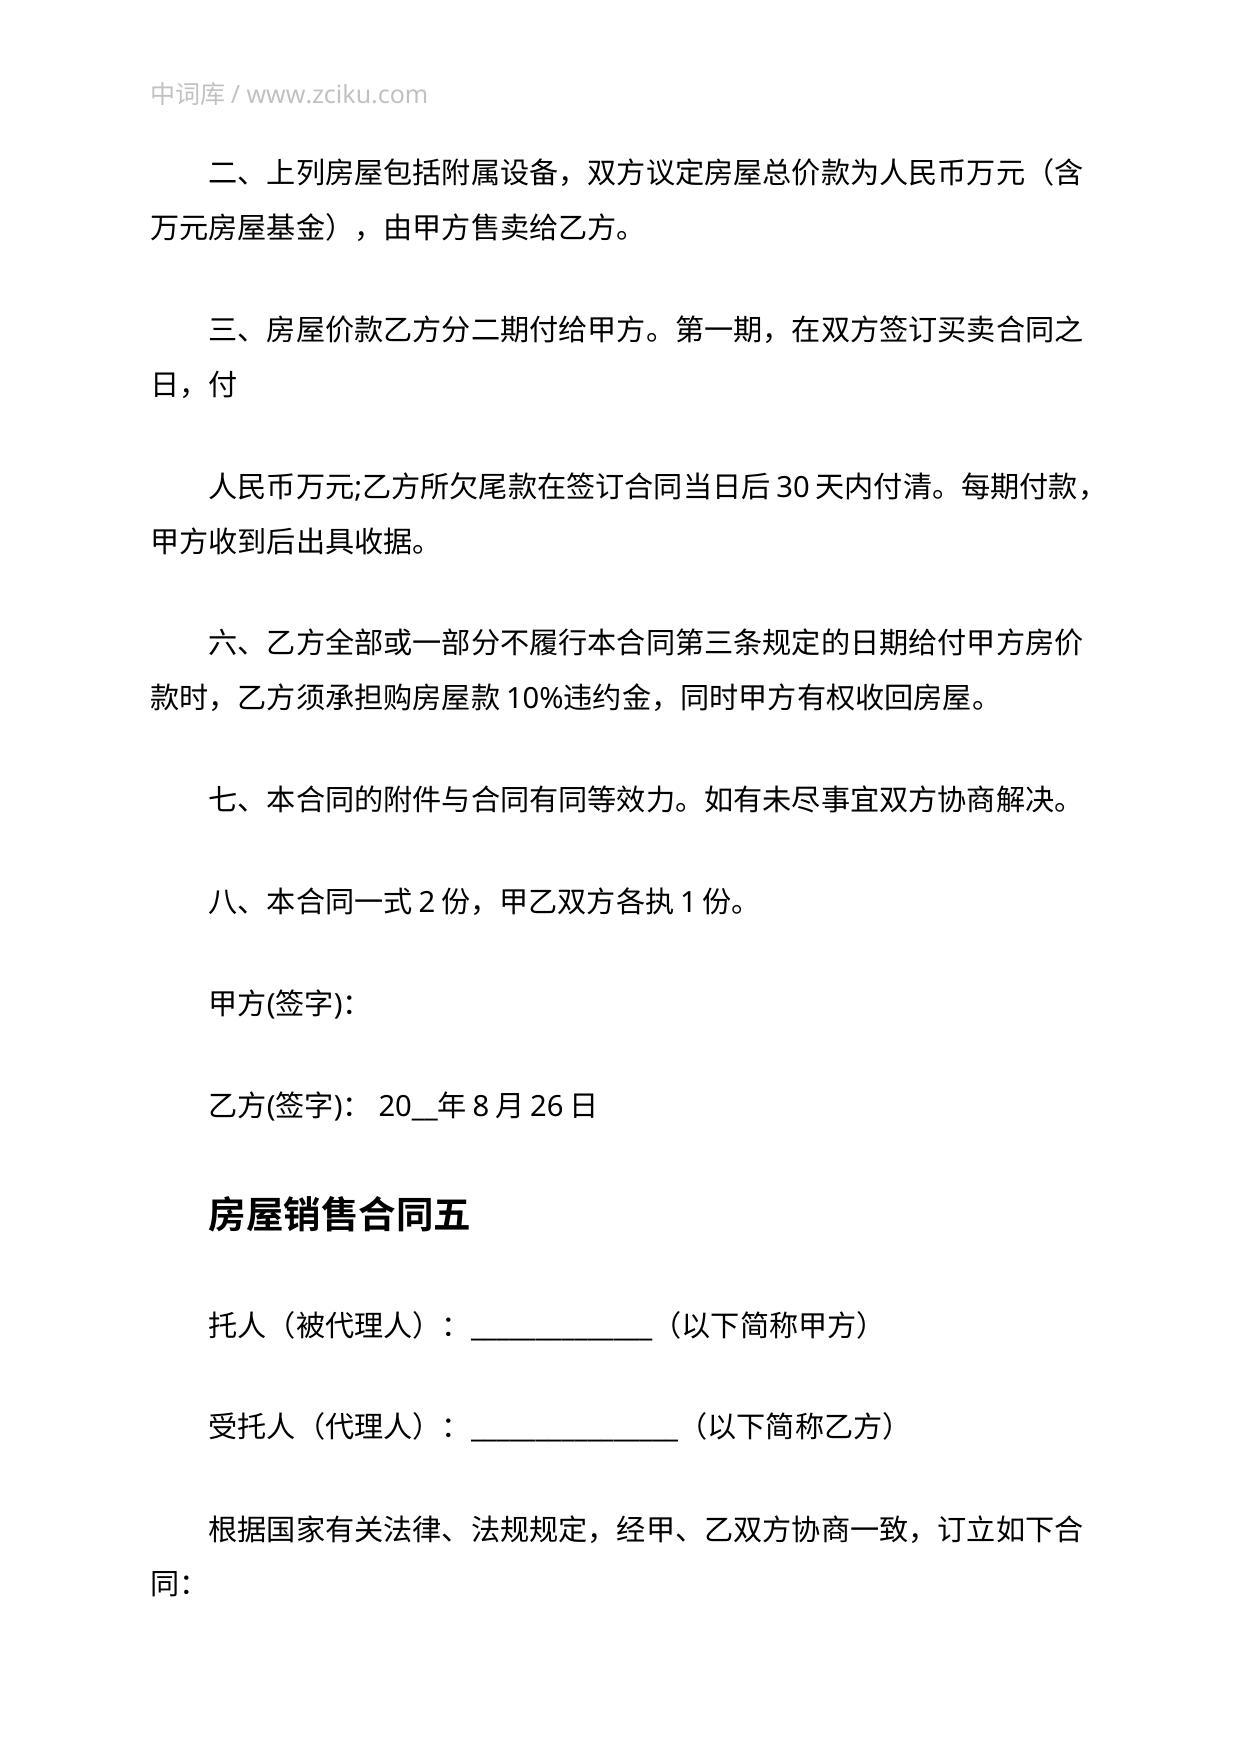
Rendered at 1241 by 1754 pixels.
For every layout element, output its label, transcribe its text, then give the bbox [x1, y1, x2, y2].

text 乙方(签字)： 20__年8月26日 [150, 1083, 1090, 1125]
text 八、本合同一式2份，甲乙双方各执1份。 [150, 879, 1090, 921]
text 二、上列房屋包括附属设备，双方议定房屋总价款为人民币万元（含万元房屋基金），由甲方售卖给乙方。 [150, 150, 1090, 247]
text 受托人（代理人）：________________（以下简称乙方） [150, 1404, 1090, 1446]
text 托人（被代理人）：______________（以下简称甲方） [150, 1302, 1090, 1344]
text 七、本合同的附件与合同有同等效力。如有未尽事宜双方协商解决。 [150, 777, 1090, 819]
text 房屋销售合同五 [150, 1185, 1090, 1239]
text 甲方(签字)： [150, 981, 1090, 1023]
text 三、房屋价款乙方分二期付给甲方。第一期，在双方签订买卖合同之日，付 [150, 307, 1090, 404]
text 六、乙方全部或一部分不履行本合同第三条规定的日期给付甲方房价款时，乙方须承担购房屋款10%违约金，同时甲方有权收回房屋。 [150, 620, 1090, 717]
text 人民币万元;乙方所欠尾款在签订合同当日后30天内付清。每期付款，甲方收到后出具收据。 [150, 463, 1090, 561]
text 根据国家有关法律、法规规定，经甲、乙双方协商一致，订立如下合同： [150, 1506, 1090, 1603]
